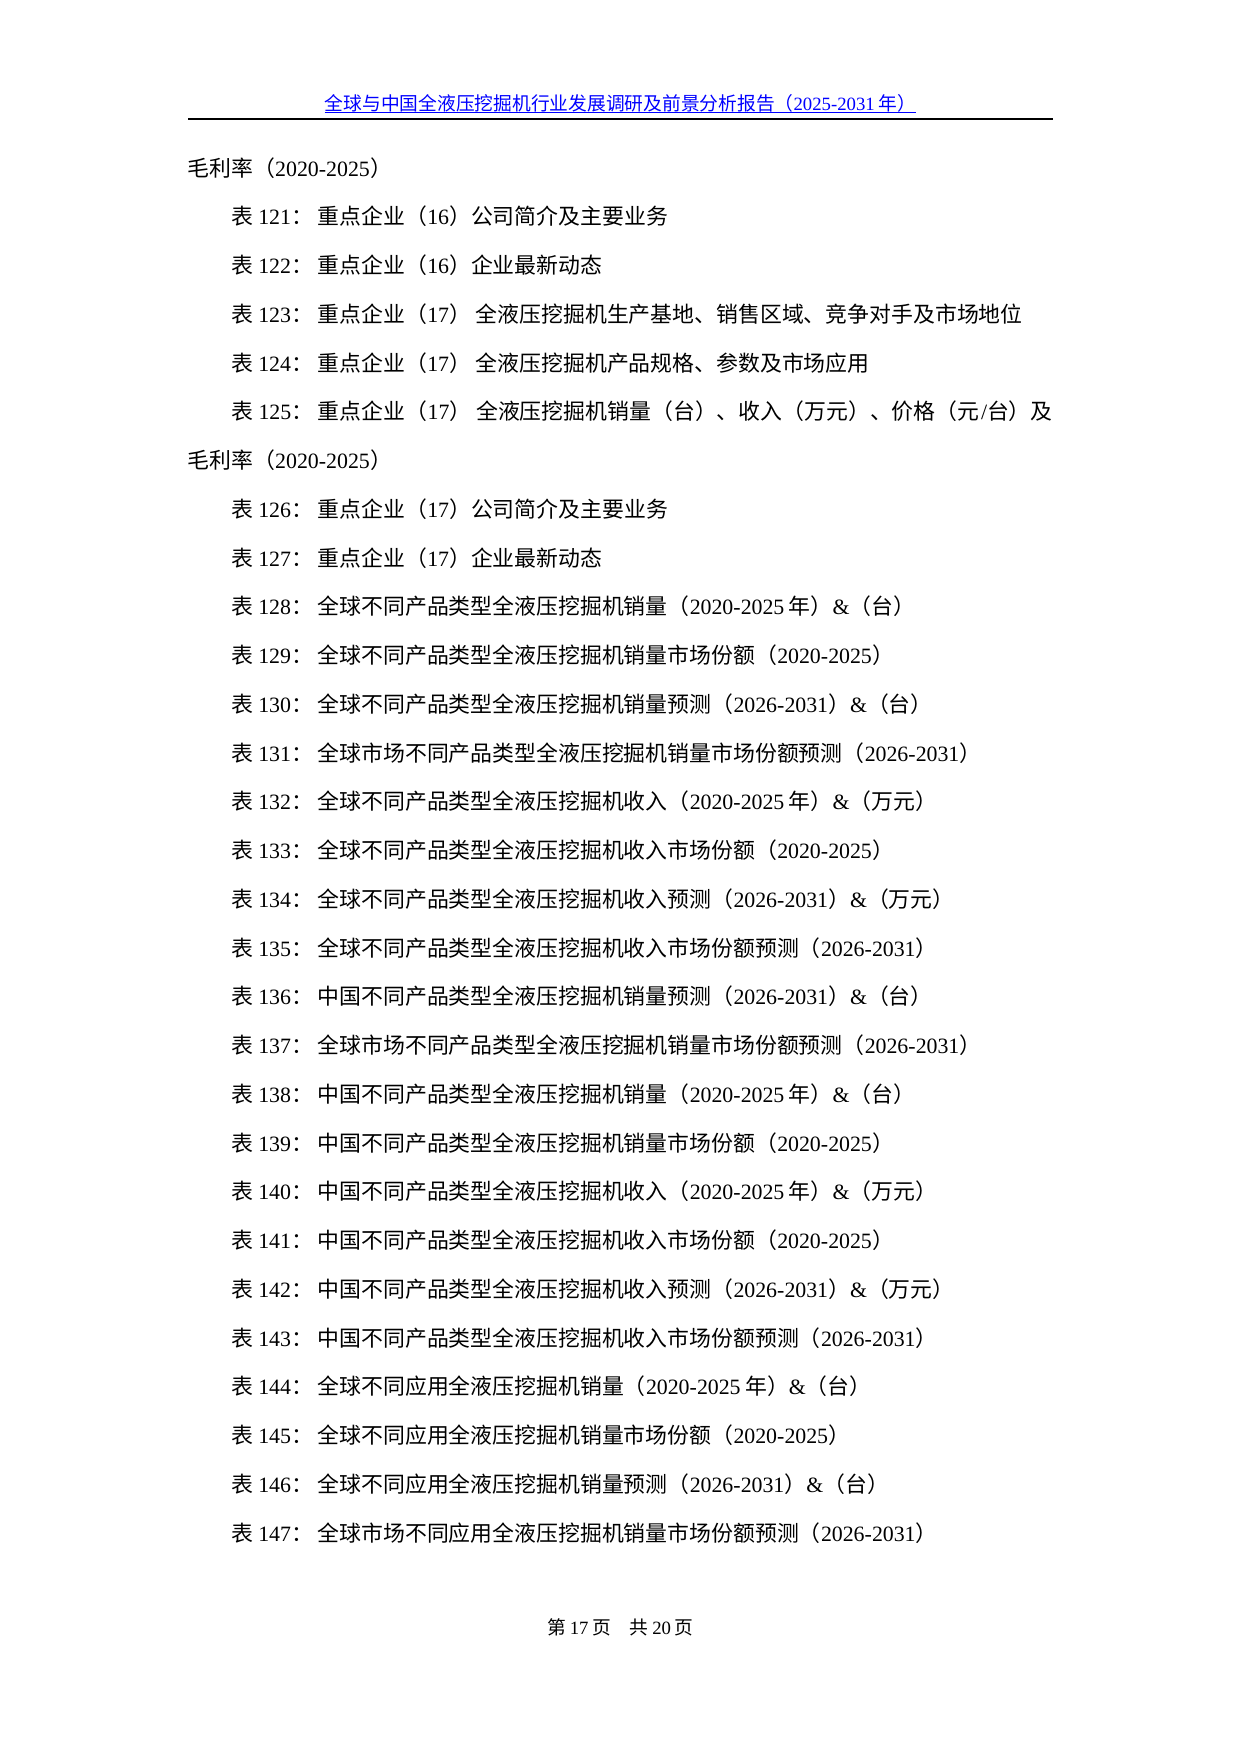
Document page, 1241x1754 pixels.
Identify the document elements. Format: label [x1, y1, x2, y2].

text [187, 150, 1053, 1548]
